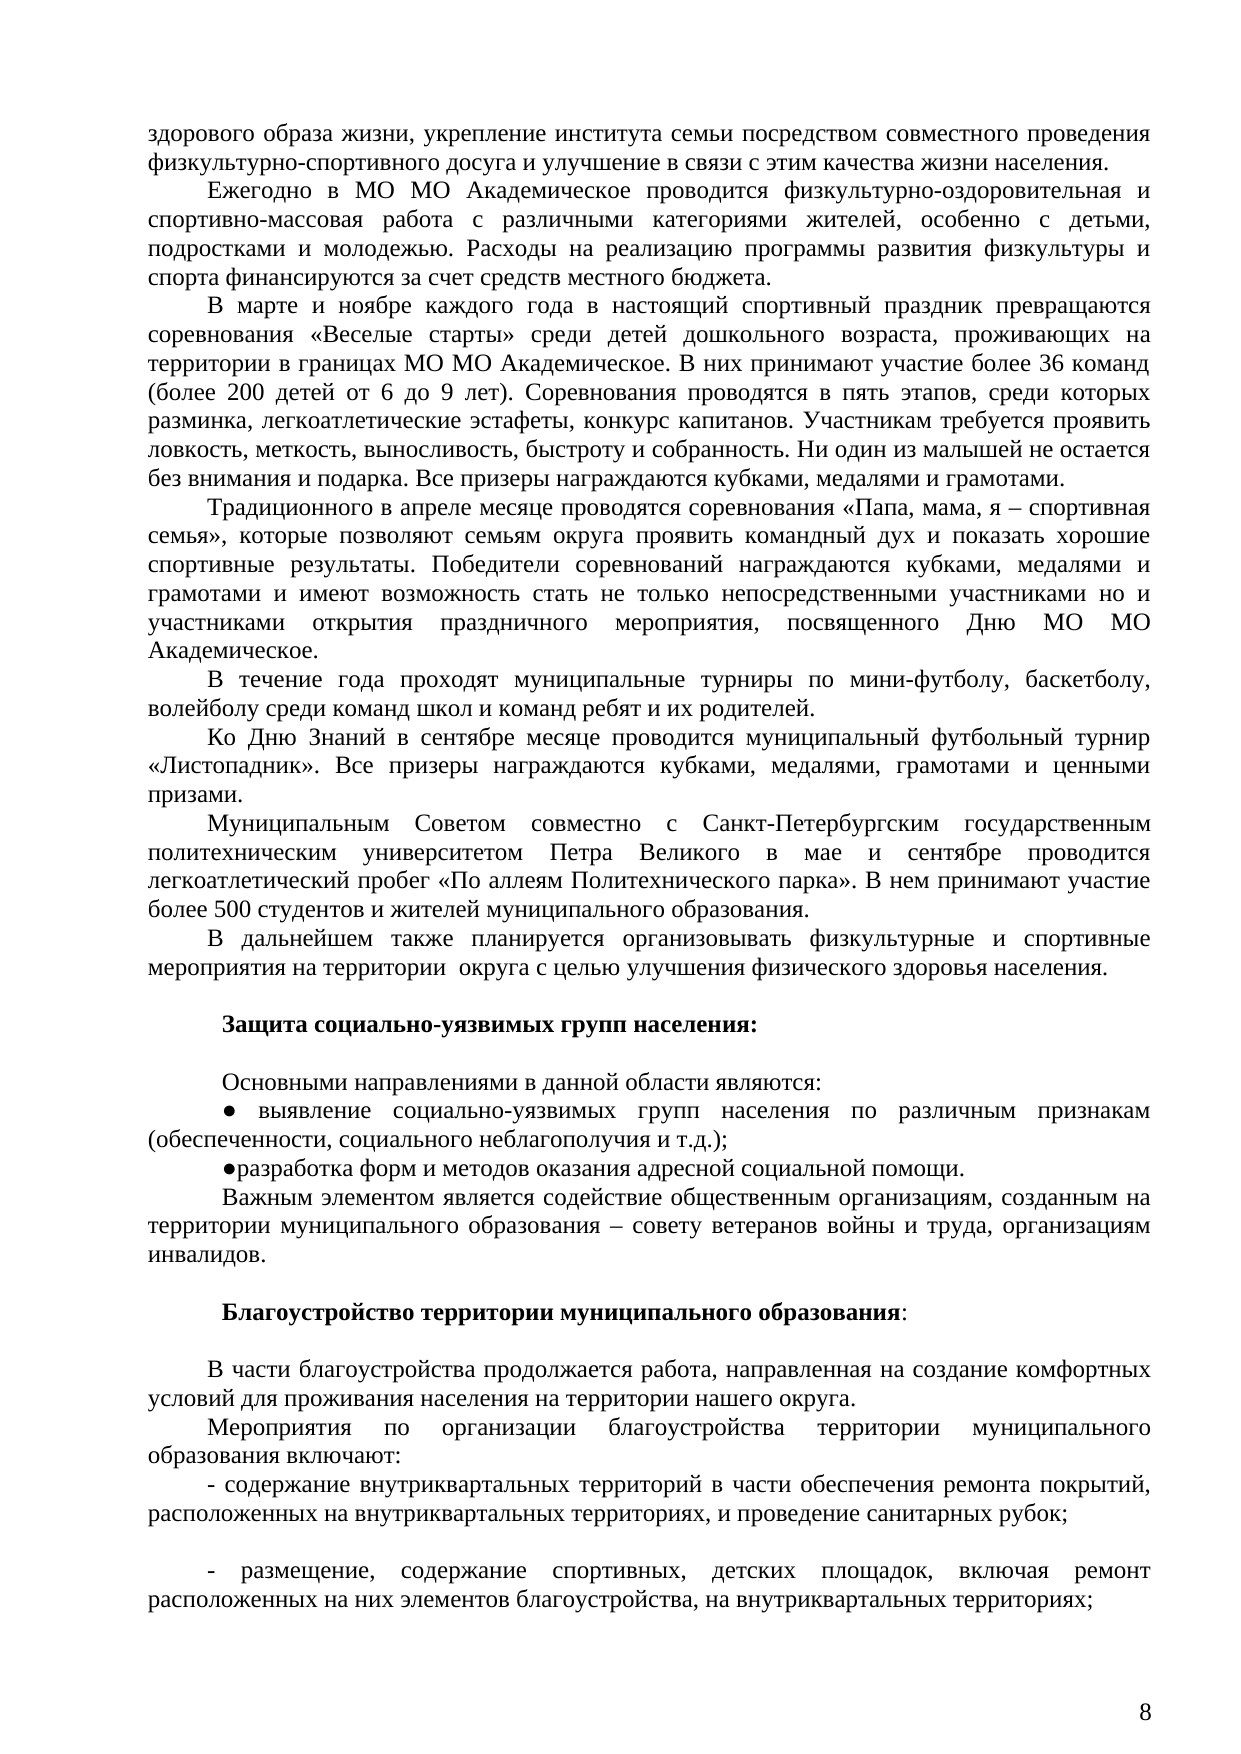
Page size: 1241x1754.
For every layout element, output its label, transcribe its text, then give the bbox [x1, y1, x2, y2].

text В течение года проходят муниципальные турниры по мини-футболу, баскетболу, волейболу среди команд школ и команд ребят и их родителей. [148, 664, 1152, 722]
list ● выявление социально-уязвимых групп населения по различным признакам (обеспеченности, социального неблагополучия и т.д.); [148, 1096, 1152, 1153]
text В марте и ноябре каждого года в настоящий спортивный праздник превращаются соревнования «Веселые старты» среди детей дошкольного возраста, проживающих на территории в границах МО МО Академическое. В них принимают участие более 36 команд (более 200 детей от 6 до 9 лет). Соревнования проводятся в пять этапов, среди которых разминка, легкоатлетические эстафеты, конкурс капитанов. Участникам требуется проявить ловкость, меткость, выносливость, быстроту и собранность. Ни один из малышей не остается без внимания и подарка. Все призеры награждаются кубками, медалями и грамотами. [148, 291, 1152, 492]
text Муниципальным Советом совместно с Санкт-Петербургским государственным политехническим университетом Петра Великого в мае и сентябре проводится легкоатлетический пробег «По аллеям Политехнического парка». В нем принимают участие более 500 студентов и жителей муниципального образования. [148, 808, 1152, 923]
text Ежегодно в МО МО Академическое проводится физкультурно-оздоровительная и спортивно-массовая работа с различными категориями жителей, особенно с детьми, подростками и молодежью. Расходы на реализацию программы развития физкультуры и спорта финансируются за счет средств местного бюджета. [148, 176, 1152, 291]
text Традиционного в апреле месяце проводятся соревнования «Папа, мама, я – спортивная семья», которые позволяют семьям округа проявить командный дух и показать хорошие спортивные результаты. Победители соревнований награждаются кубками, медалями и грамотами и имеют возможность стать не только непосредственными участниками но и участниками открытия праздничного мероприятия, посвященного Дню МО МО Академическое. [148, 492, 1152, 664]
list Важным элементом является содействие общественным организациям, созданным на территории муниципального образования – совету ветеранов войны и труда, организациям инвалидов. [148, 1182, 1152, 1268]
list Благоустройство территории муниципального образования: [148, 1297, 1152, 1326]
text - размещение, содержание спортивных, детских площадок, включая ремонт расположенных на них элементов благоустройства, на внутриквартальных территориях; [148, 1556, 1152, 1613]
text Ко Дню Знаний в сентябре месяце проводится муниципальный футбольный турнир «Листопадник». Все призеры награждаются кубками, медалями, грамотами и ценными призами. [148, 722, 1152, 808]
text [148, 118, 1152, 176]
text В части благоустройства продолжается работа, направленная на создание комфортных условий для проживания населения на территории нашего округа. [148, 1354, 1152, 1412]
list В дальнейшем также планируется организовывать физкультурные и спортивные мероприятия на территории округа с целью улучшения физического здоровья населения. [148, 923, 1152, 981]
list ●разработка форм и методов оказания адресной социальной помощи. [148, 1153, 1152, 1182]
text - содержание внутриквартальных территорий в части обеспечения ремонта покрытий, расположенных на внутриквартальных территориях, и проведение санитарных рубок; [148, 1469, 1152, 1527]
list Основными направлениями в данной области являются: [148, 1067, 1152, 1096]
text Мероприятия по организации благоустройства территории муниципального образования включают: [148, 1412, 1152, 1469]
list Защита социально-уязвимых групп населения: [148, 1009, 1152, 1038]
